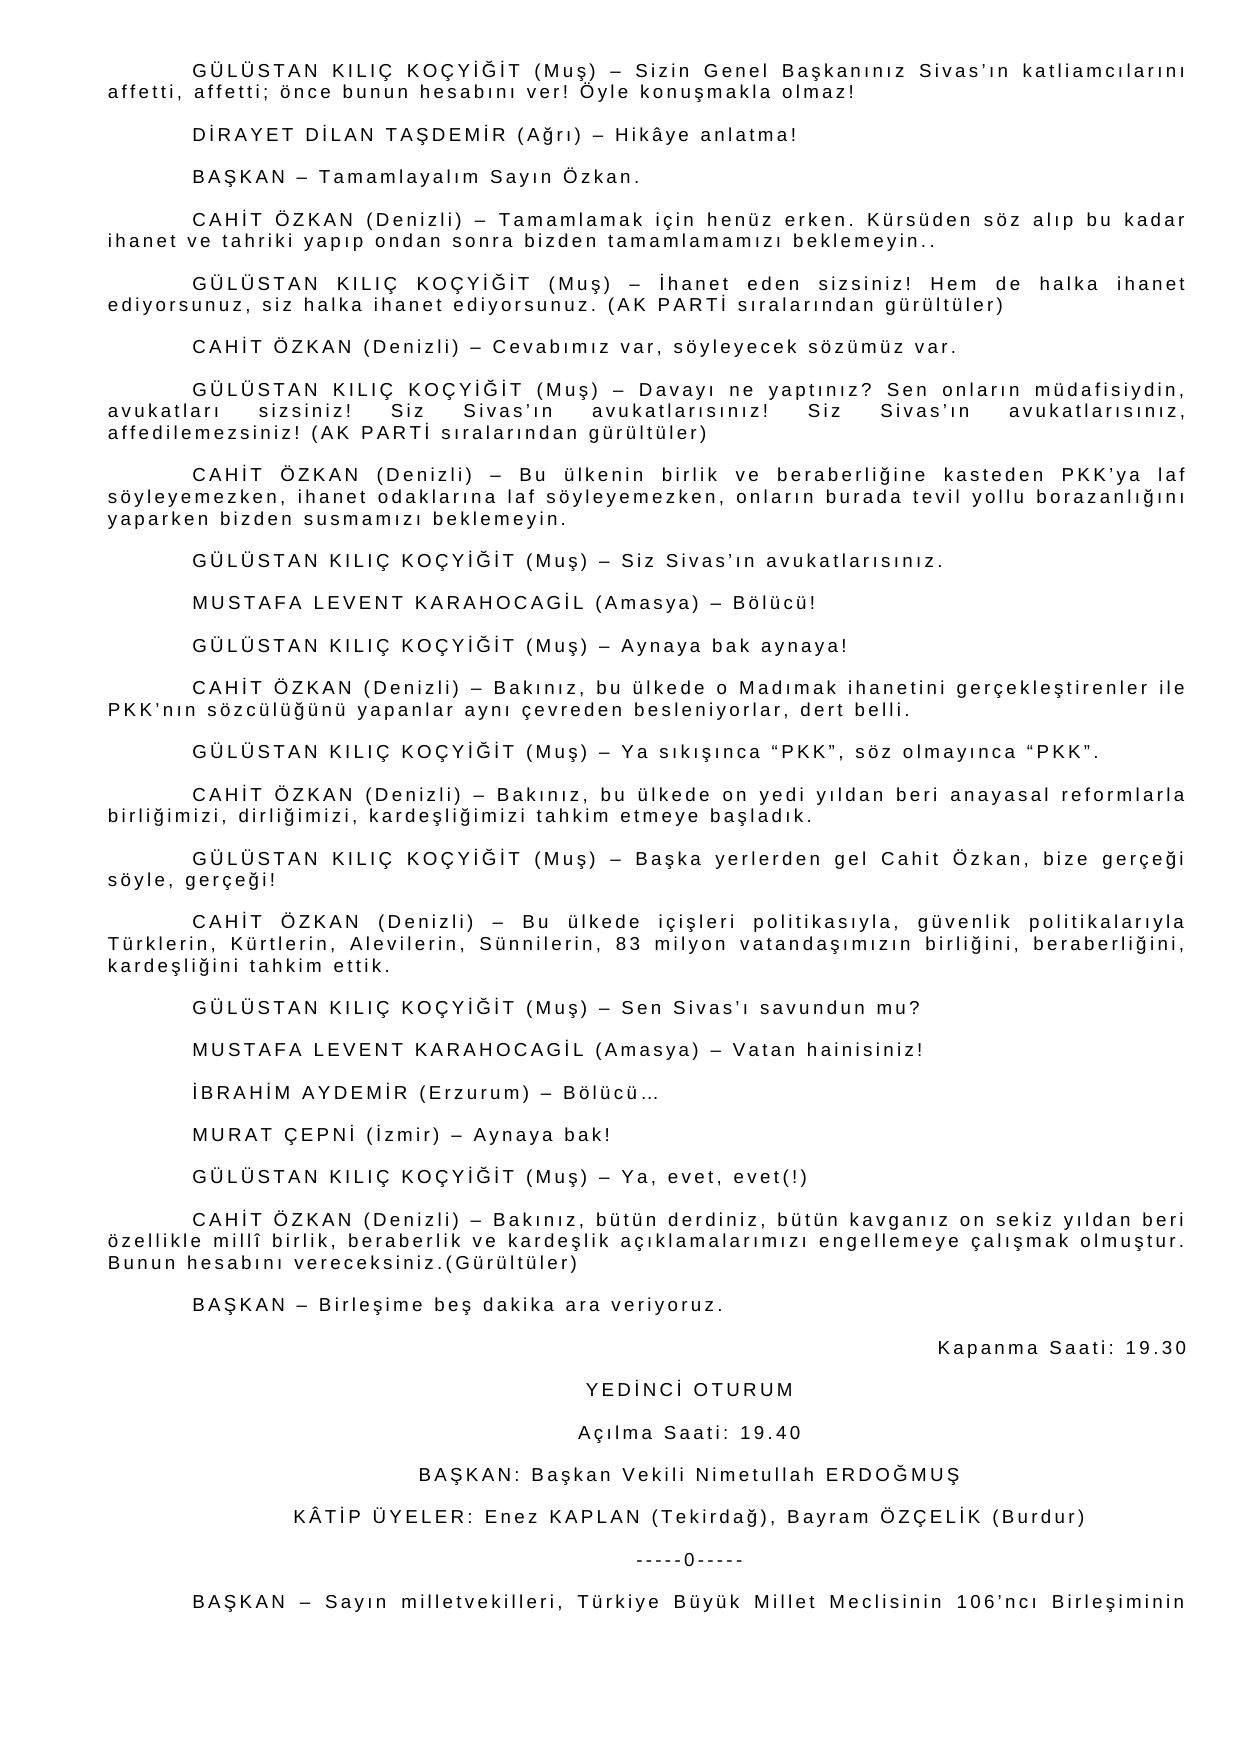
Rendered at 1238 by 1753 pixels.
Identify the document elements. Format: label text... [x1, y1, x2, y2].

text CAHİT ÖZKAN (Denizli) – Cevabımız var, söyleyecek sözümüz var. [108, 336, 1186, 358]
text BAŞKAN: Başkan Vekili Nimetullah ERDOĞMUŞ [108, 1464, 1186, 1485]
text DİRAYET DİLAN TAŞDEMİR (Ağrı) – Hikâye anlatma! [108, 124, 1186, 145]
text Açılma Saati: 19.40 [108, 1421, 1186, 1443]
text GÜLÜSTAN KILIÇ KOÇYİĞİT (Muş) – Siz Sivas’ın avukatlarısınız. [108, 550, 1186, 571]
text CAHİT ÖZKAN (Denizli) – Bu ülkede içişleri politikasıyla, güvenlik politikalarıyla Türklerin, Kürtlerin, Alevilerin, Sünnilerin, 83 milyon vatandaşımızın birliğini, beraberliğini, kardeşliğini tahkim ettik. [108, 911, 1186, 976]
text GÜLÜSTAN KILIÇ KOÇYİĞİT (Muş) – Ya, evet, evet(!) [108, 1166, 1186, 1188]
text Kapanma Saati: 19.30 [108, 1337, 1186, 1358]
text BAŞKAN – Birleşime beş dakika ara veriyoruz. [108, 1294, 1186, 1316]
text GÜLÜSTAN KILIÇ KOÇYİĞİT (Muş) – Sizin Genel Başkanınız Sivas’ın katliamcılarını affetti, affetti; önce bunun hesabını ver! Öyle konuşmakla olmaz! [108, 60, 1186, 103]
text GÜLÜSTAN KILIÇ KOÇYİĞİT (Muş) – Aynaya bak aynaya! [108, 634, 1186, 656]
text CAHİT ÖZKAN (Denizli) – Bakınız, bu ülkede o Madımak ihanetini gerçekleştirenler ile PKK’nın sözcülüğünü yapanlar aynı çevreden besleniyorlar, dert belli. [108, 677, 1186, 720]
text CAHİT ÖZKAN (Denizli) – Bakınız, bütün derdiniz, bütün kavganız on sekiz yıldan beri özellikle millî birlik, beraberlik ve kardeşlik açıklamalarımızı engellemeye çalışmak olmuştur. Bunun hesabını vereceksiniz.(Gürültüler) [108, 1209, 1186, 1273]
text -----0----- [108, 1549, 1186, 1570]
text CAHİT ÖZKAN (Denizli) – Bakınız, bu ülkede on yedi yıldan beri anayasal reformlarla birliğimizi, dirliğimizi, kardeşliğimizi tahkim etmeye başladık. [108, 783, 1186, 826]
text GÜLÜSTAN KILIÇ KOÇYİĞİT (Muş) – Başka yerlerden gel Cahit Özkan, bize gerçeği söyle, gerçeği! [108, 847, 1186, 890]
text GÜLÜSTAN KILIÇ KOÇYİĞİT (Muş) – İhanet eden sizsiniz! Hem de halka ihanet ediyorsunuz, siz halka ihanet ediyorsunuz. (AK PARTİ sıralarından gürültüler) [108, 272, 1186, 316]
text MUSTAFA LEVENT KARAHOCAGİL (Amasya) – Vatan hainisiniz! [108, 1039, 1186, 1061]
text CAHİT ÖZKAN (Denizli) – Bu ülkenin birlik ve beraberliğine kasteden PKK’ya laf söyleyemezken, ihanet odaklarına laf söyleyemezken, onların burada tevil yollu borazanlığını yaparken bizden susmamızı beklemeyin. [108, 464, 1186, 529]
text YEDİNCİ OTURUM [108, 1379, 1186, 1401]
text CAHİT ÖZKAN (Denizli) – Tamamlamak için henüz erken. Kürsüden söz alıp bu kadar ihanet ve tahriki yapıp ondan sonra bizden tamamlamamızı beklemeyin.. [108, 208, 1186, 252]
text MUSTAFA LEVENT KARAHOCAGİL (Amasya) – Bölücü! [108, 592, 1186, 614]
text GÜLÜSTAN KILIÇ KOÇYİĞİT (Muş) – Davayı ne yaptınız? Sen onların müdafisiydin, avukatları sizsiniz! Siz Sivas’ın avukatlarısınız! Siz Sivas’ın avukatlarısınız, affedilemezsiniz! (AK PARTİ sıralarından gürültüler) [108, 379, 1186, 443]
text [108, 1591, 1186, 1613]
text GÜLÜSTAN KILIÇ KOÇYİĞİT (Muş) – Ya sıkışınca “PKK”, söz olmayınca “PKK”. [108, 741, 1186, 762]
text GÜLÜSTAN KILIÇ KOÇYİĞİT (Muş) – Sen Sivas’ı savundun mu? [108, 997, 1186, 1018]
text MURAT ÇEPNİ (İzmir) – Aynaya bak! [108, 1124, 1186, 1146]
text İBRAHİM AYDEMİR (Erzurum) – Bölücü… [108, 1082, 1186, 1103]
text KÂTİP ÜYELER: Enez KAPLAN (Tekirdağ), Bayram ÖZÇELİK (Burdur) [108, 1506, 1186, 1528]
text BAŞKAN – Tamamlayalım Sayın Özkan. [108, 166, 1186, 188]
